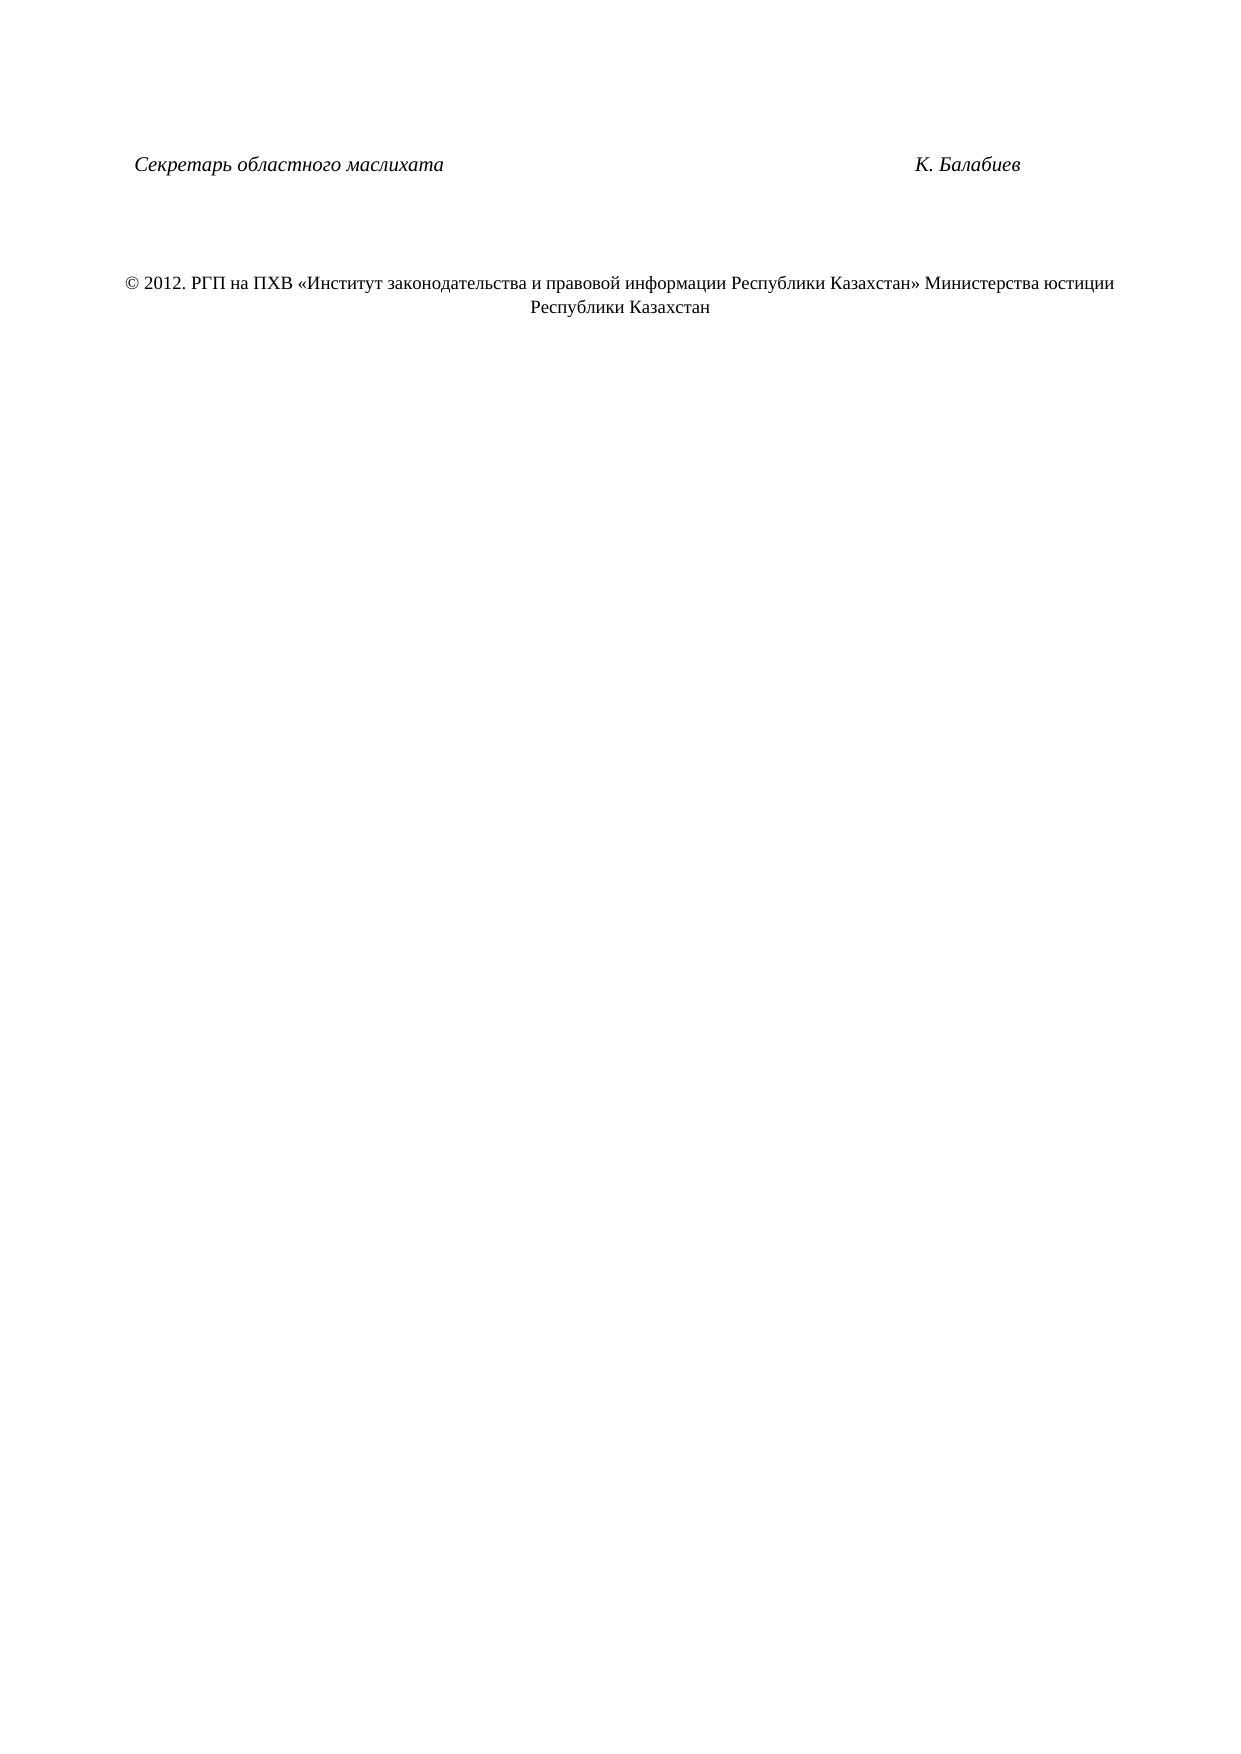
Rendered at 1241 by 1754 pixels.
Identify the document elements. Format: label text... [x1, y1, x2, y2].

table_cell Секретарь областного маслихата [101, 150, 913, 181]
text © 2012. РГП на ПХВ «Институт законодательства и правовой информации Республики Казахстан» Министерства юстиции Республики Казахстан [112, 272, 1128, 318]
table_cell К. Балабиев [913, 150, 1240, 181]
